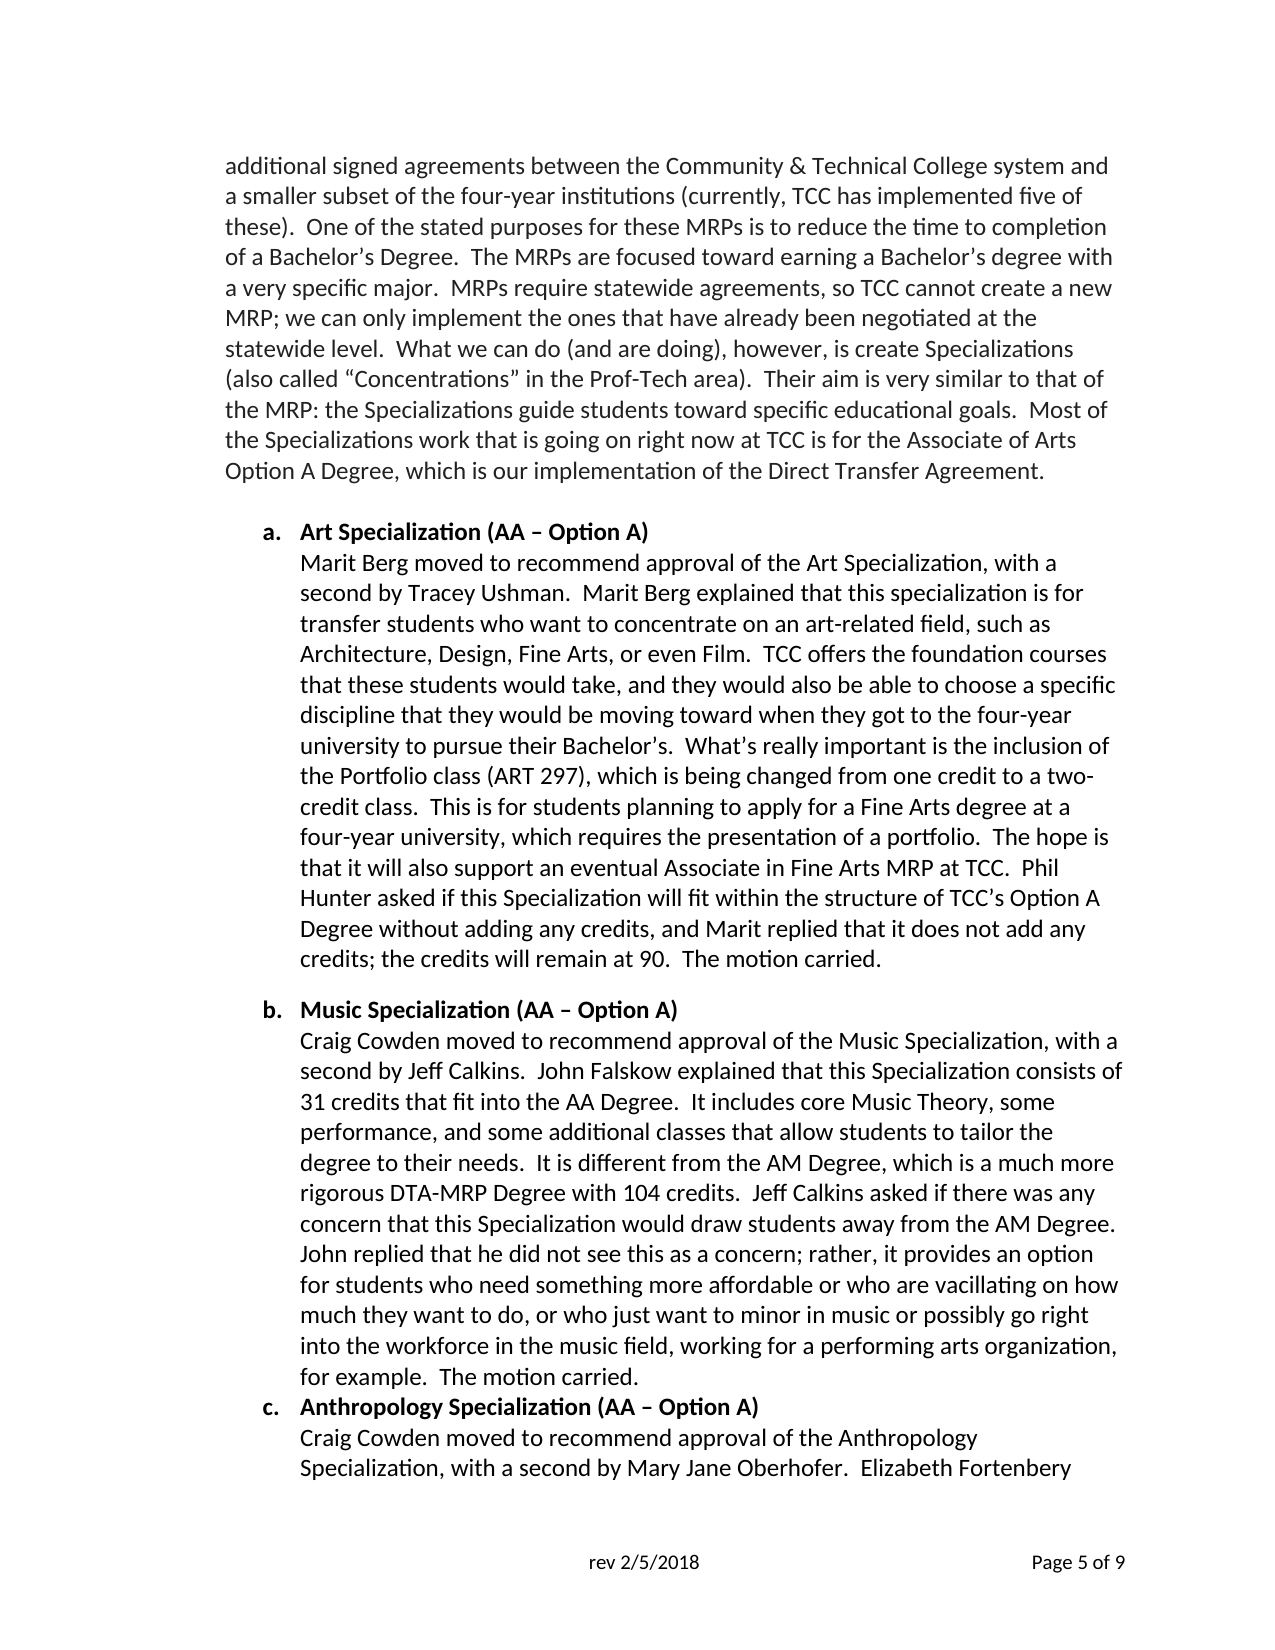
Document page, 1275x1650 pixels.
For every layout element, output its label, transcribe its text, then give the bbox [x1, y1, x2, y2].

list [300, 1422, 1125, 1483]
list Art Specialization (AA – Option A) [225, 516, 1125, 547]
list Anthropology Specialization (AA – Option A) [225, 1391, 1125, 1422]
list Marit Berg moved to recommend approval of the Art Specialization, with a second by Tracey Ushman. Marit Berg explained that this specialization is for transfer students who want to concentrate on an art-related field, such as Architecture, Design, Fine Arts, or even Film. TCC offers the foundation courses that these students would take, and they would also be able to choose a specific discipline that they would be moving toward when they got to the four-year university to pursue their Bachelor’s. What’s really important is the inclusion of the Portfolio class (ART 297), which is being changed from one credit to a two-credit class. This is for students planning to apply for a Fine Arts degree at a four-year university, which requires the presentation of a portfolio. The hope is that it will also support an eventual Associate in Fine Arts MRP at TCC. Phil Hunter asked if this Specialization will fit within the structure of TCC’s Option A Degree without adding any credits, and Marit replied that it does not add any credits; the credits will remain at 90. The motion carried. [300, 547, 1125, 974]
list Music Specialization (AA – Option A) [225, 994, 1125, 1025]
list Craig Cowden moved to recommend approval of the Music Specialization, with a second by Jeff Calkins. John Falskow explained that this Specialization consists of 31 credits that fit into the AA Degree. It includes core Music Theory, some performance, and some additional classes that allow students to tailor the degree to their needs. It is different from the AM Degree, which is a much more rigorous DTA-MRP Degree with 104 credits. Jeff Calkins asked if there was any concern that this Specialization would draw students away from the AM Degree. John replied that he did not see this as a concern; rather, it provides an option for students who need something more affordable or who are vacillating on how much they want to do, or who just want to minor in music or possibly go right into the workforce in the music field, working for a performing arts organization, for example. The motion carried. [300, 1025, 1125, 1391]
